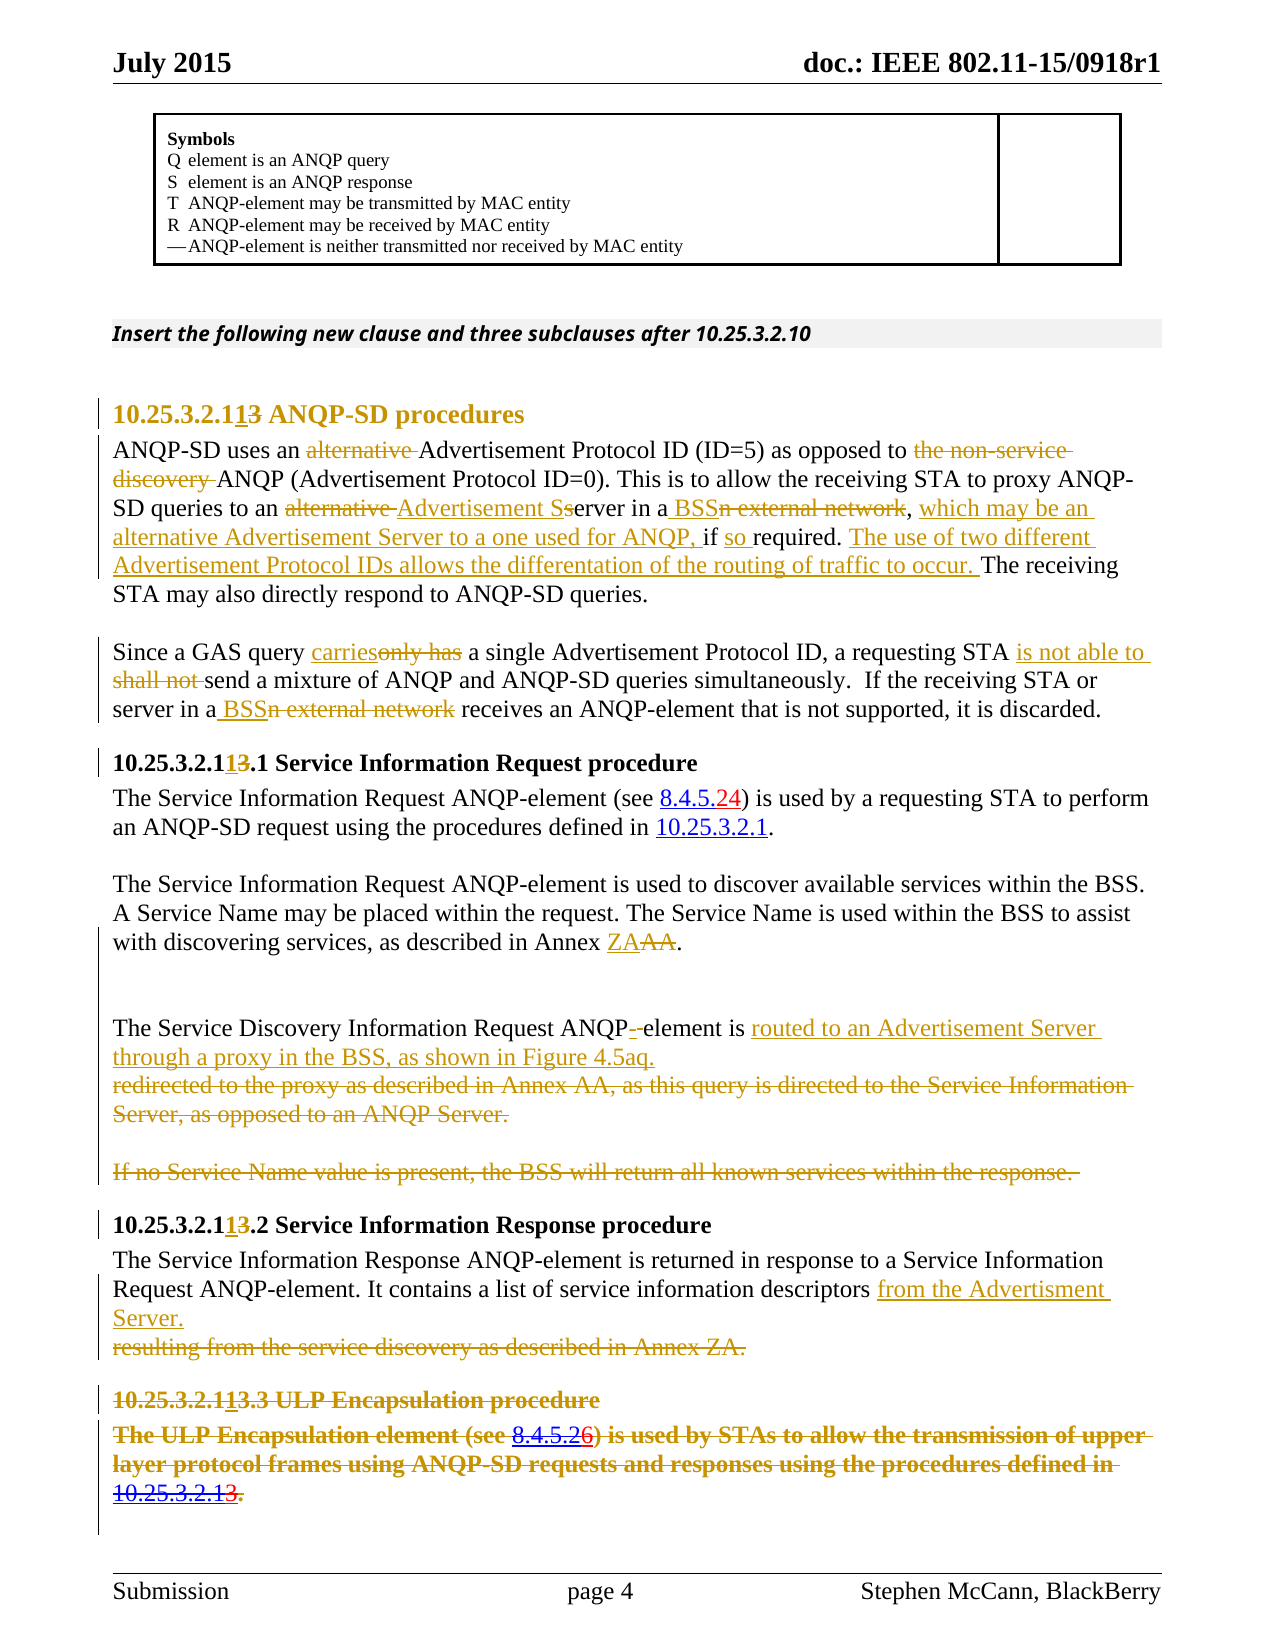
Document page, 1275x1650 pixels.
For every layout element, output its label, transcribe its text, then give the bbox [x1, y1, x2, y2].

text ANQP-SD uses an Advertisement Protocol ID (ID=5) as opposed to ANQP (Advertisement Protocol ID=0). This is to allow the receiving STA to proxy ANQP-SD queries to an erver in a, if required. The receiving STA may also directly respond to ANQP-SD queries. [112, 435, 1162, 608]
table_cell Symbols Q element is an ANQP query S element is an ANQP response T ANQP-element may be transmitted by MAC entity R ANQP-element may be received by MAC entity — ANQP-element is neither transmitted nor received by MAC entity [156, 115, 997, 263]
text The Service Information Response ANQP-element is returned in response to a Service Information Request ANQP-element. It contains a list of service information descriptors [112, 1245, 1162, 1332]
subtitle 10.25.3.2.1.2 Service Information Response procedure [112, 1210, 1162, 1239]
text The ULP Encapsulation element (see 8.4.5.26) is used by STAs to allow the transmission of upper layer protocol frames using ANQP-SD requests and responses using the procedures defined in 10.25.3.2.13. [112, 1420, 1162, 1507]
text The Service Information Request ANQP-element (see 8.4.5.24) is used by a requesting STA to perform an ANQP-SD request using the procedures defined in 10.25.3.2.1. [112, 783, 1162, 840]
table_cell [1000, 115, 1119, 263]
subtitle 10.25.3.2.1 ANQP-SD procedures [112, 398, 1162, 429]
text The Service Discovery Information Request ANQPelement is [112, 1013, 1162, 1070]
text Insert the following new clause and three subclauses after 10.25.3.2.10 [112, 319, 1162, 348]
subtitle 10.25.3.2.1.3 ULP Encapsulation procedure [112, 1385, 1162, 1414]
subtitle 10.25.3.2.1.1 Service Information Request procedure [112, 748, 1162, 777]
text The Service Information Request ANQP-element is used to discover available services within the BSS. A Service Name may be placed within the request. The Service Name is used within the BSS to assist with discovering services, as described in Annex . [112, 869, 1162, 955]
text Since a GAS query a single Advertisement Protocol ID, a requesting STA send a mixture of ANQP and ANQP-SD queries simultaneously. If the receiving STA or server in a receives an ANQP-element that is not supported, it is discarded. [112, 637, 1162, 723]
